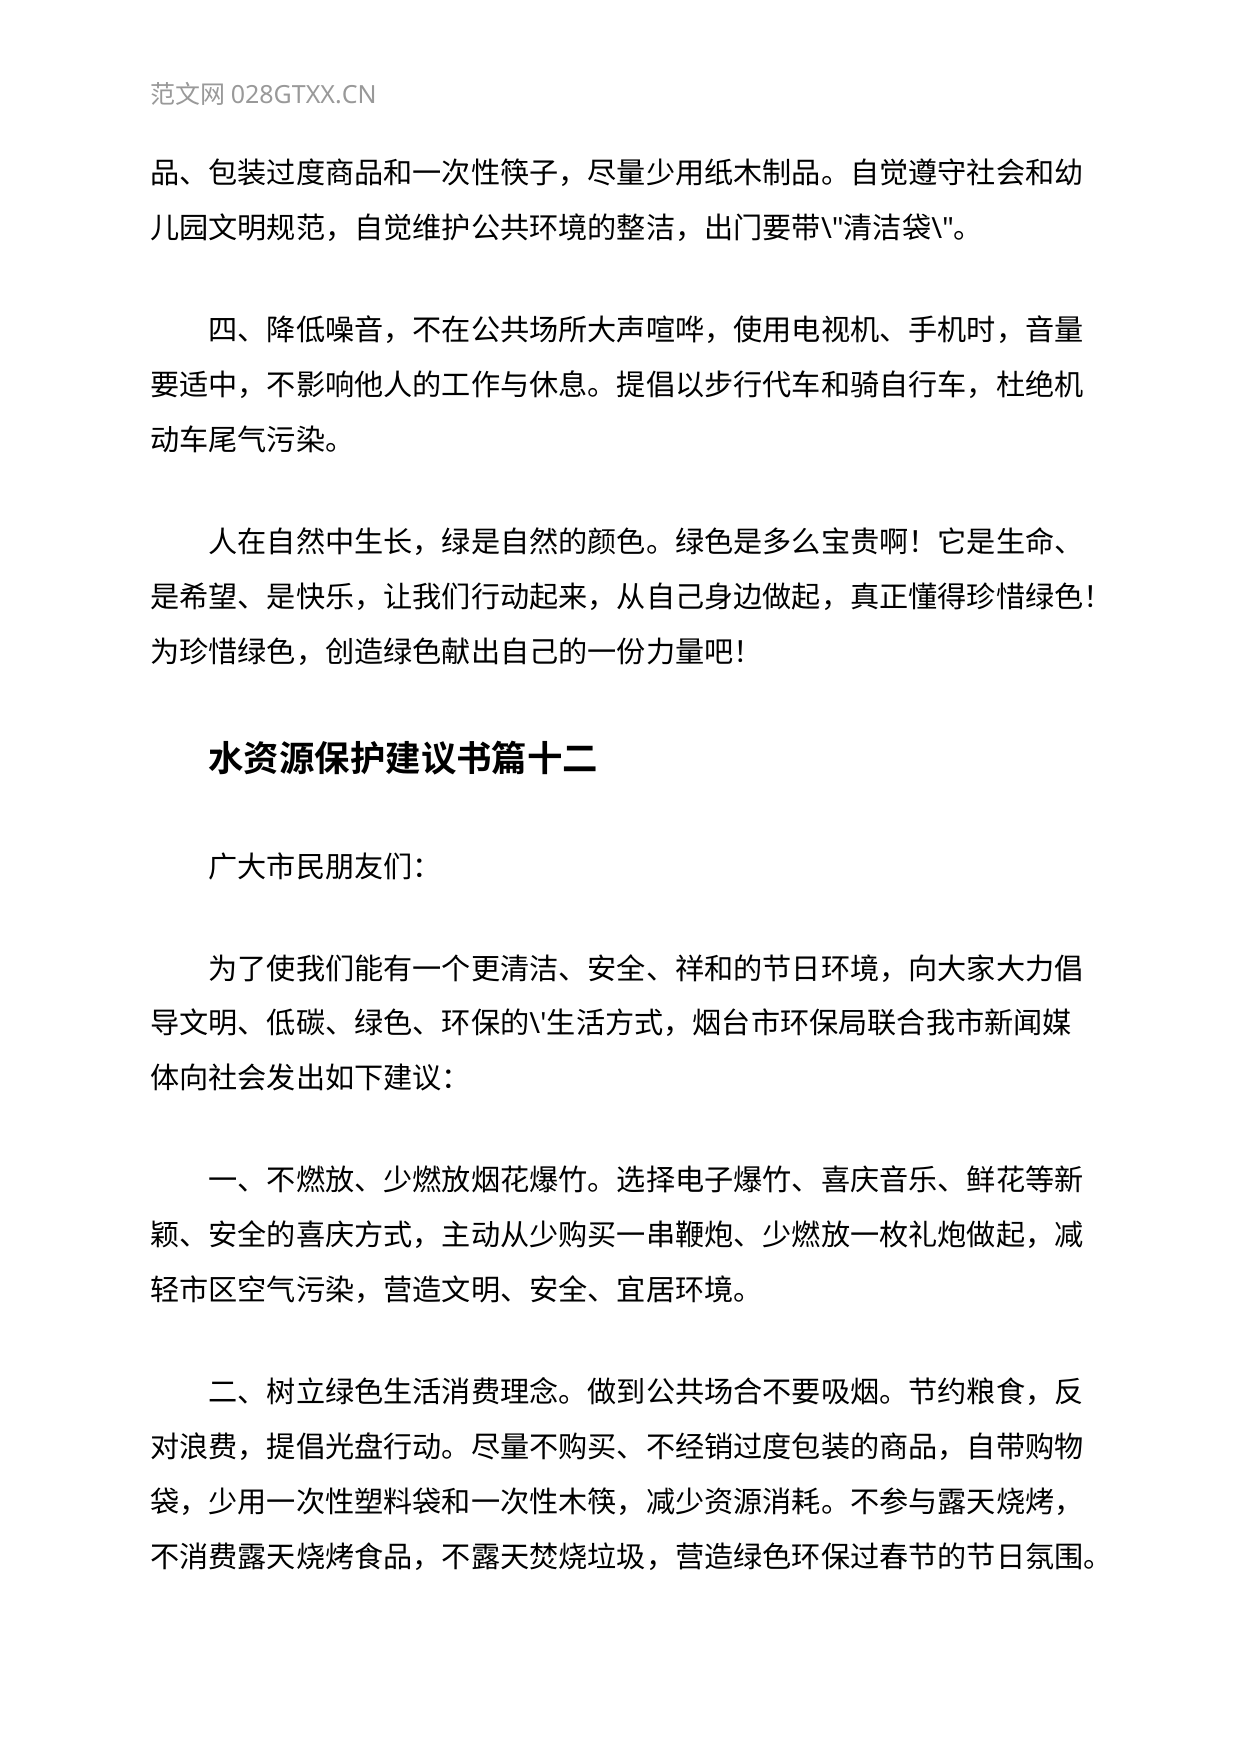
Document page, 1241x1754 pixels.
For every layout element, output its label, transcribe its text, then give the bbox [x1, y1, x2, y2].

text 一、不燃放、少燃放烟花爆竹。选择电子爆竹、喜庆音乐、鲜花等新颖、安全的喜庆方式，主动从少购买一串鞭炮、少燃放一枚礼炮做起，减轻市区空气污染，营造文明、安全、宜居环境。 [150, 1157, 1090, 1309]
text 为了使我们能有一个更清洁、安全、祥和的节日环境，向大家大力倡导文明、低碳、绿色、环保的\'生活方式，烟台市环保局联合我市新闻媒体向社会发出如下建议： [150, 945, 1090, 1097]
text 广大市民朋友们： [150, 843, 1090, 886]
text 四、降低噪音，不在公共场所大声喧哗，使用电视机、手机时，音量要适中，不影响他人的工作与休息。提倡以步行代车和骑自行车，杜绝机动车尾气污染。 [150, 307, 1090, 459]
text 二、树立绿色生活消费理念。做到公共场合不要吸烟。节约粮食，反对浪费，提倡光盘行动。尽量不购买、不经销过度包装的商品，自带购物袋，少用一次性塑料袋和一次性木筷，减少资源消耗。不参与露天烧烤，不消费露天烧烤食品，不露天焚烧垃圾，营造绿色环保过春节的节日氛围。 [150, 1368, 1090, 1575]
text 水资源保护建议书篇十二 [150, 730, 1090, 781]
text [150, 150, 1090, 247]
text 人在自然中生长，绿是自然的颜色。绿色是多么宝贵啊！它是生命、是希望、是快乐，让我们行动起来，从自己身边做起，真正懂得珍惜绿色！为珍惜绿色，创造绿色献出自己的一份力量吧！ [150, 518, 1090, 671]
